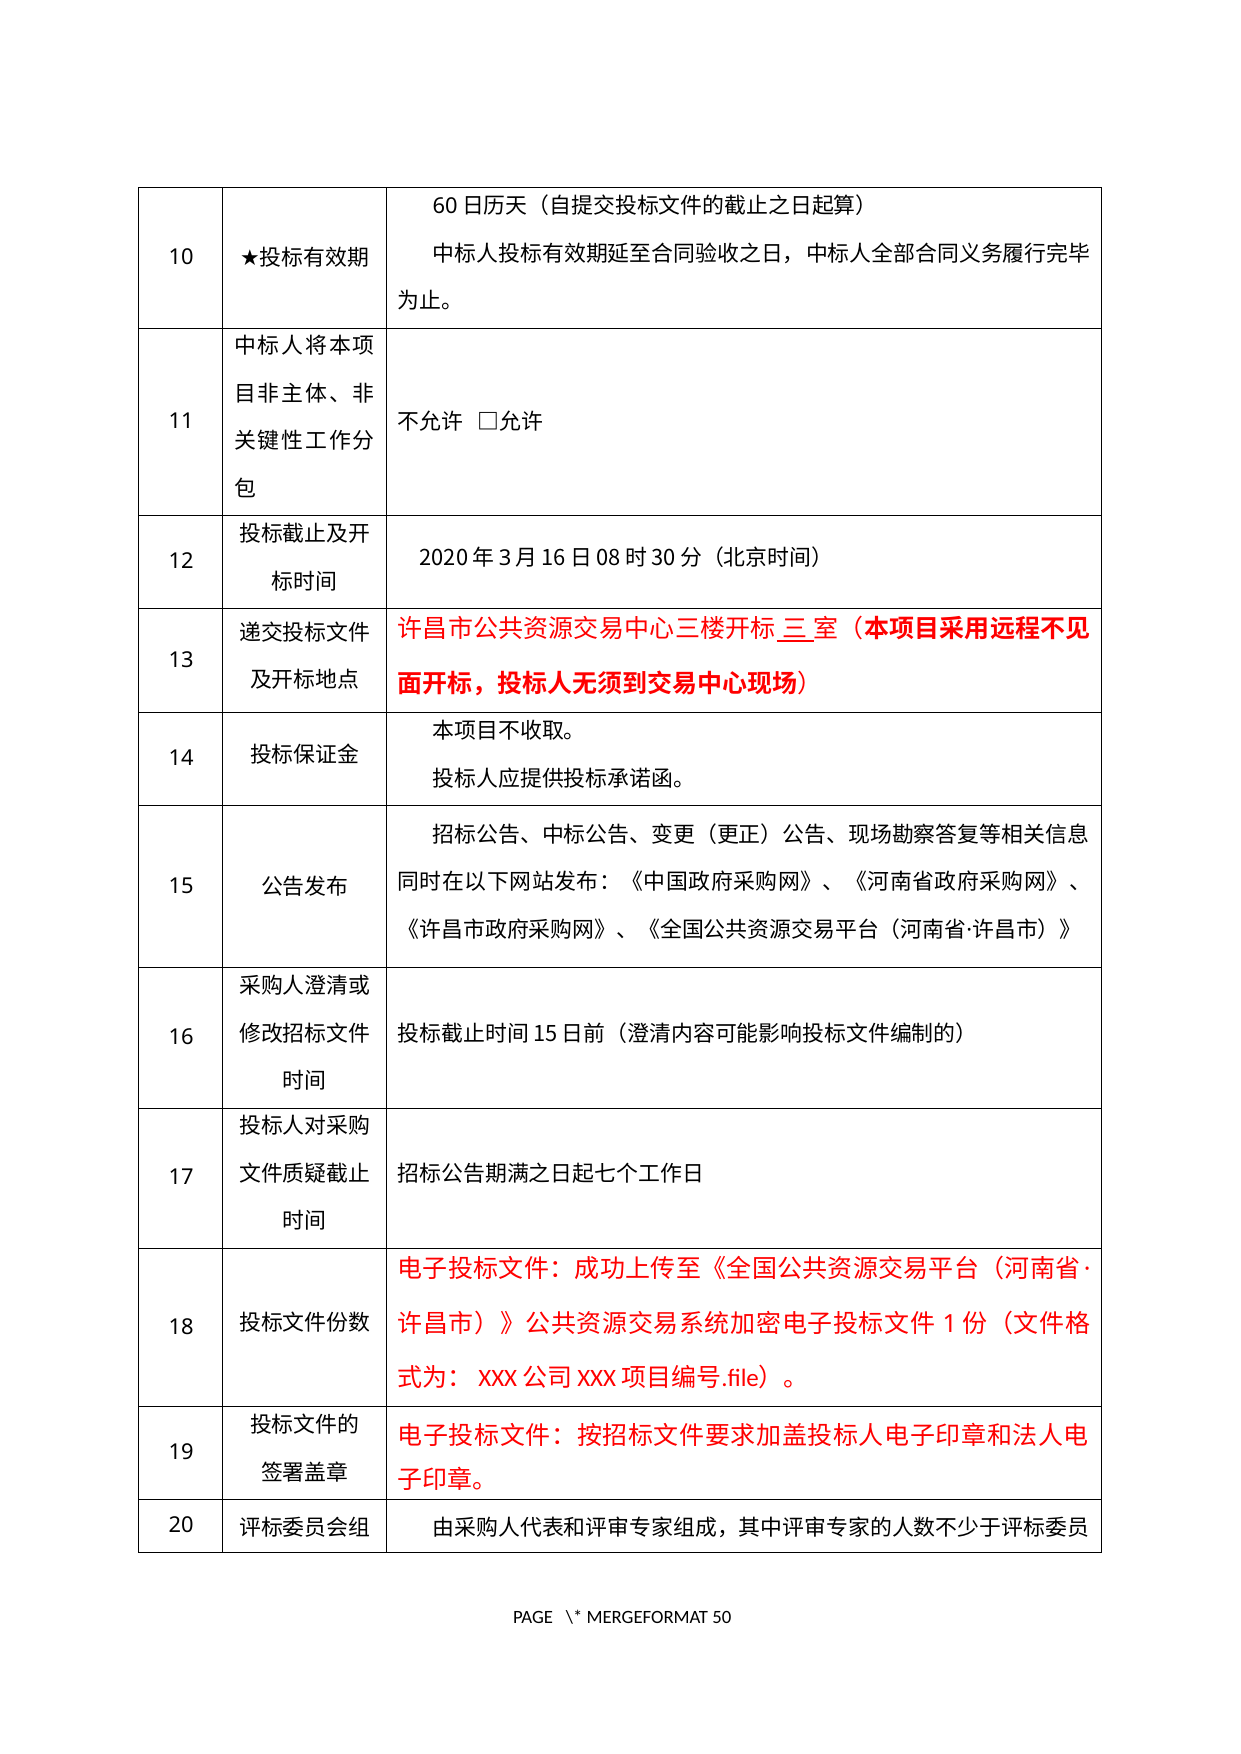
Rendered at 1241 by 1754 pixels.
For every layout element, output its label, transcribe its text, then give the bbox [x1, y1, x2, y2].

table_cell 投标截止及开标时间 [223, 516, 386, 608]
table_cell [387, 1500, 1101, 1552]
table_cell 16 [139, 968, 222, 1107]
table_cell 投标文件份数 [223, 1249, 386, 1406]
table_cell 60日历天（自提交投标文件的截止之日起算） 中标人投标有效期延至合同验收之日，中标人全部合同义务履行完毕为止。 [387, 188, 1101, 327]
table_cell 招标公告期满之日起七个工作日 [387, 1109, 1101, 1248]
table_cell 递交投标文件 及开标地点 [223, 609, 386, 712]
table_cell 招标公告、中标公告、变更（更正）公告、现场勘察答复等相关信息同时在以下网站发布：《中国政府采购网》、《河南省政府采购网》、《许昌市政府采购网》、《全国公共资源交易平台（河南省·许昌市）》 [387, 806, 1101, 967]
table_cell 10 [139, 188, 222, 327]
table_cell 电子投标文件：按招标文件要求加盖投标人电子印章和法人电子印章。 [387, 1407, 1101, 1499]
table_cell 2020年3月16日08时30分（北京时间） [387, 516, 1101, 608]
table_cell 不允许 □允许 [387, 329, 1101, 515]
table_cell ★投标有效期 [223, 188, 386, 327]
table_cell 电子投标文件：成功上传至《全国公共资源交易平台（河南省·许昌市）》公共资源交易系统加密电子投标文件1份（文件格式为： XXX公司XXX项目编号.file）。 [387, 1249, 1101, 1406]
table_cell 13 [139, 609, 222, 712]
table_cell 投标截止时间15日前（澄清内容可能影响投标文件编制的） [387, 968, 1101, 1107]
table_cell 公告发布 [223, 806, 386, 967]
table_cell 投标文件的 签署盖章 [223, 1407, 386, 1499]
table_cell 12 [139, 516, 222, 608]
table_cell 本项目不收取。 投标人应提供投标承诺函。 [387, 713, 1101, 805]
table_cell 投标人对采购文件质疑截止时间 [223, 1109, 386, 1248]
table_cell 15 [139, 806, 222, 967]
table_cell 14 [139, 713, 222, 805]
table_cell 中标人将本项目非主体、非关键性工作分包 [223, 329, 386, 515]
table_cell 投标保证金 [223, 713, 386, 805]
table_cell 20 [139, 1500, 222, 1552]
table_cell 许昌市公共资源交易中心三楼开标 三 室（本项目采用远程不见面开标，投标人无须到交易中心现场） [387, 609, 1101, 712]
table_cell 17 [139, 1109, 222, 1248]
table_cell 评标委员会组建 [223, 1500, 386, 1552]
table_cell 18 [139, 1249, 222, 1406]
table_cell 19 [139, 1407, 222, 1499]
table_cell 11 [139, 329, 222, 515]
table_cell 采购人澄清或修改招标文件时间 [223, 968, 386, 1107]
